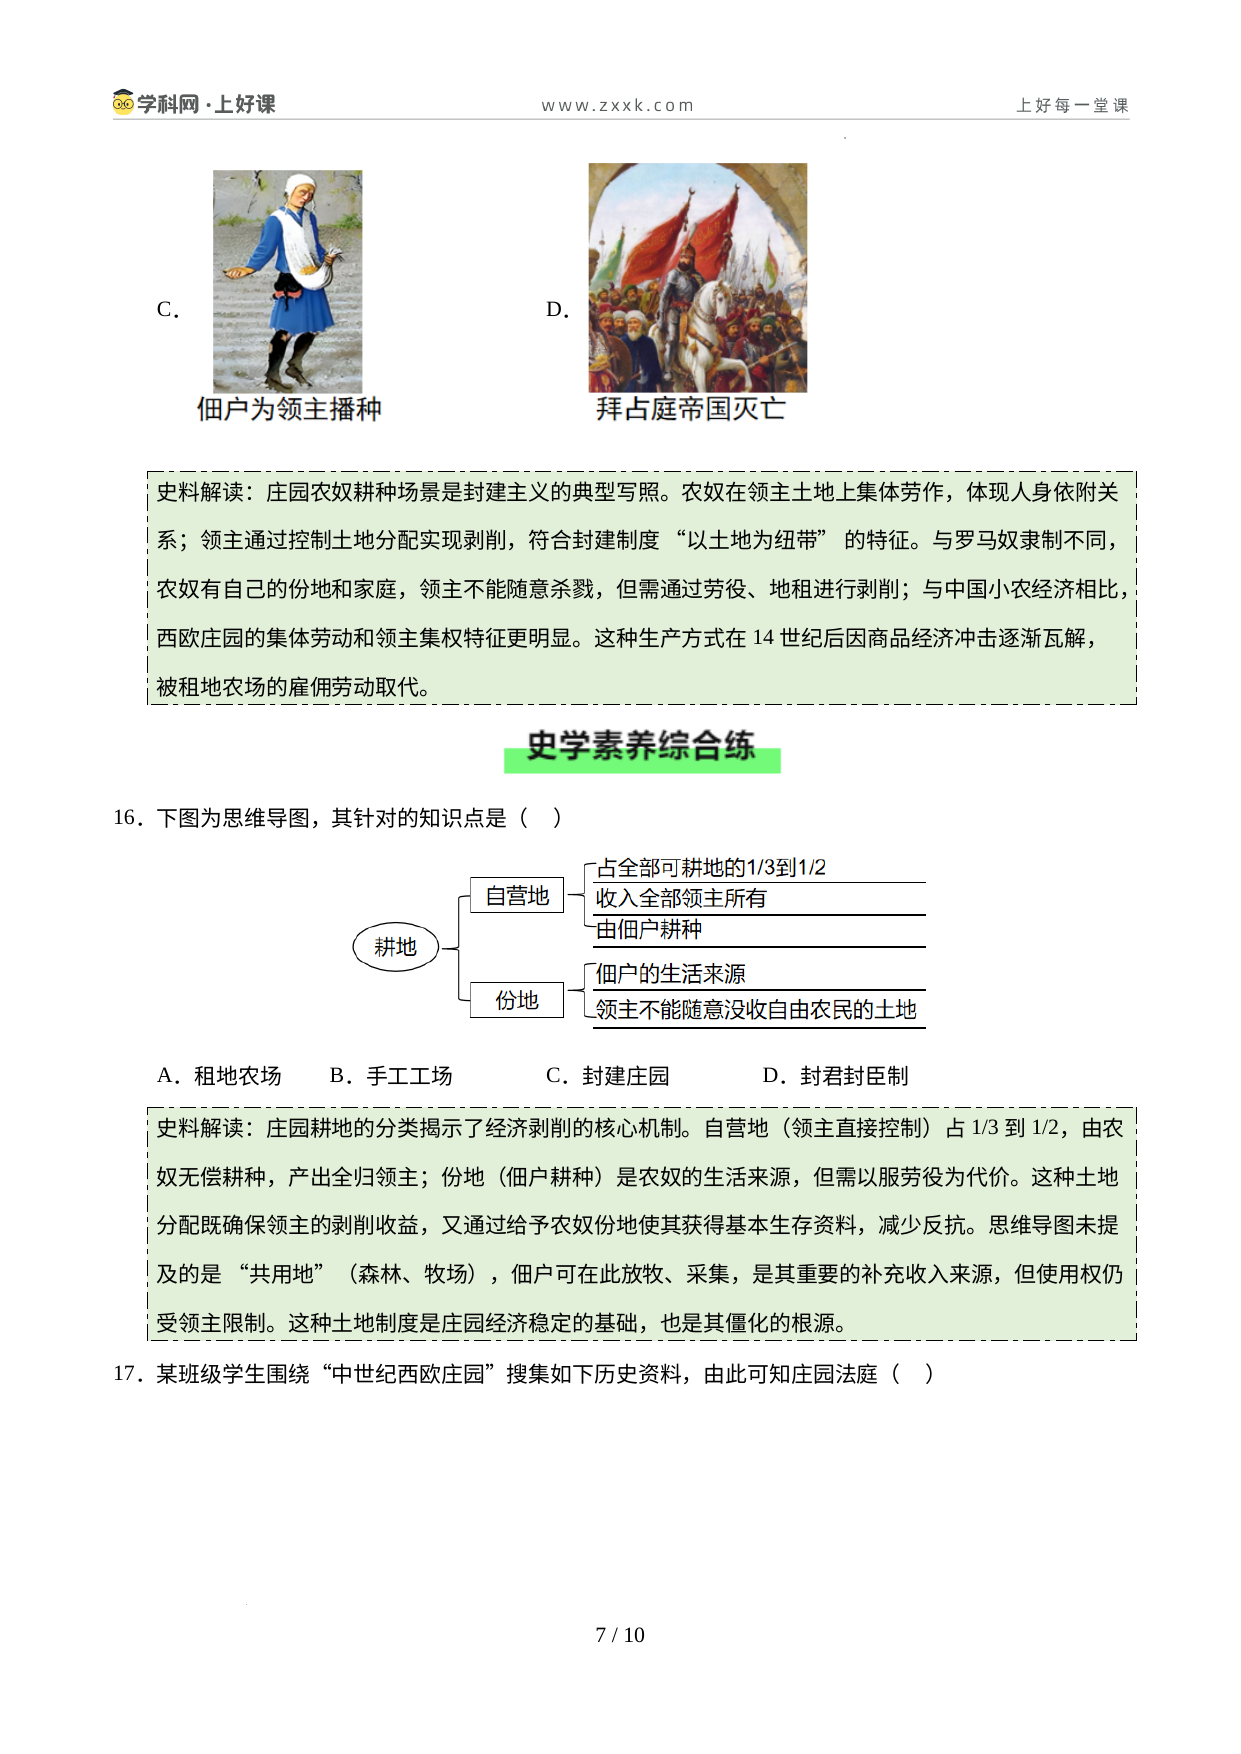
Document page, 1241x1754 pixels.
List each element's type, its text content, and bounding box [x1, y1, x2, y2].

text 史料解读：庄园农奴耕种场景是封建主义的典型写照。农奴在领主土地上集体劳作，体现人身依附关系；领主通过控制土地分配实现剥削，符合封建制度 “以土地为纽带” 的特征。与罗马奴隶制不同，农奴有自己的份地和家庭，领主不能随意杀戮，但需通过劳役、地租进行剥削；与中国小农经济相比，西欧庄园的集体劳动和领主集权特征更明显。这种生产方式在 14 世纪后因商品经济冲击逐渐瓦解，被租地农场的雇佣劳动取代。 [147, 471, 1137, 705]
text A．租地农场 B．手工工场 C．封建庄园 D．封君封臣制 [157, 1059, 1127, 1091]
picture [334, 848, 950, 1042]
text 17．某班级学生围绕“中世纪西欧庄园”搜集如下历史资料，由此可知庄园法庭（ ） [113, 1357, 1127, 1389]
picture [583, 162, 812, 426]
picture [112, 88, 1132, 120]
picture [496, 720, 789, 777]
picture [193, 169, 386, 426]
text 史料解读：庄园耕地的分类揭示了经济剥削的核心机制。自营地（领主直接控制）占 1/3 到 1/2，由农奴无偿耕种，产出全归领主；份地（佃户耕种）是农奴的生活来源，但需以服劳役为代价。这种土地分配既确保领主的剥削收益，又通过给予农奴份地使其获得基本生存资料，减少反抗。思维导图未提及的是 “共用地”（森林、牧场），佃户可在此放牧、采集，是其重要的补充收入来源，但使用权仍受领主限制。这种土地制度是庄园经济稳定的基础，也是其僵化的根源。 [147, 1107, 1137, 1341]
text 16．下图为思维导图，其针对的知识点是（ ） [113, 801, 1127, 833]
